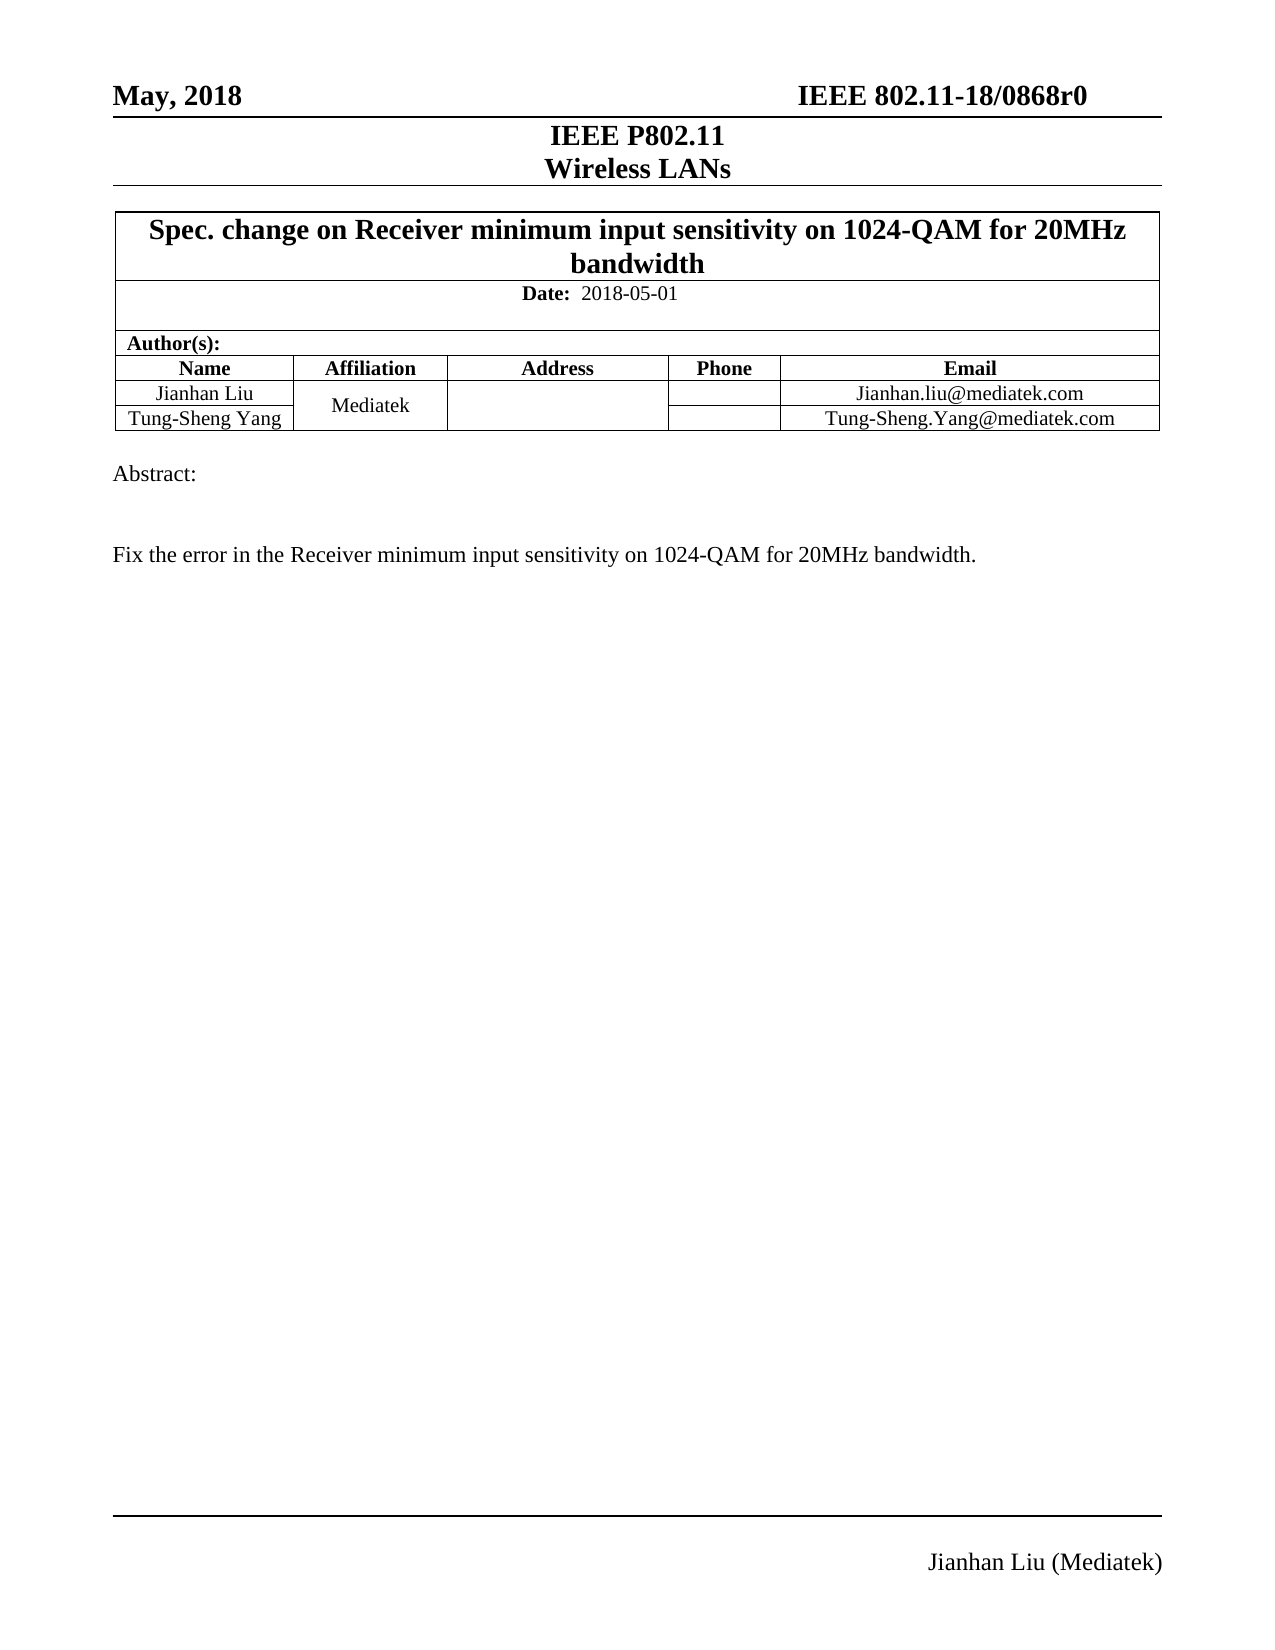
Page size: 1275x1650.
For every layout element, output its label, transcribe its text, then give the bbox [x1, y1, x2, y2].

table_cell Tung-Sheng Yang [116, 406, 293, 430]
text Abstract: [112, 460, 1162, 486]
table_cell Jianhan.liu@mediatek.com [781, 381, 1159, 405]
table_cell Author(s): [116, 331, 1159, 355]
table_cell Email [781, 356, 1159, 380]
table_cell [669, 381, 780, 405]
table_cell Address [448, 356, 668, 380]
table_cell Affiliation [294, 356, 447, 380]
text Fix the error in the Receiver minimum input sensitivity on 1024-QAM for 20MHz bandwidth. [112, 541, 1162, 568]
table_cell Name [116, 356, 293, 380]
table_cell Jianhan Liu [116, 381, 293, 405]
text IEEE P802.11 Wireless LANs [112, 118, 1162, 186]
table_header Spec. change on Receiver minimum input sensitivity on 1024-QAM for 20MHz bandwidth [116, 213, 1159, 279]
table_cell Phone [669, 356, 780, 380]
table_cell Mediatek [294, 381, 447, 430]
table_cell Date: 2018-05-01 [116, 281, 1159, 330]
table_cell [448, 381, 668, 430]
table_cell [669, 406, 780, 430]
table_cell Tung-Sheng.Yang@mediatek.com [781, 406, 1159, 430]
